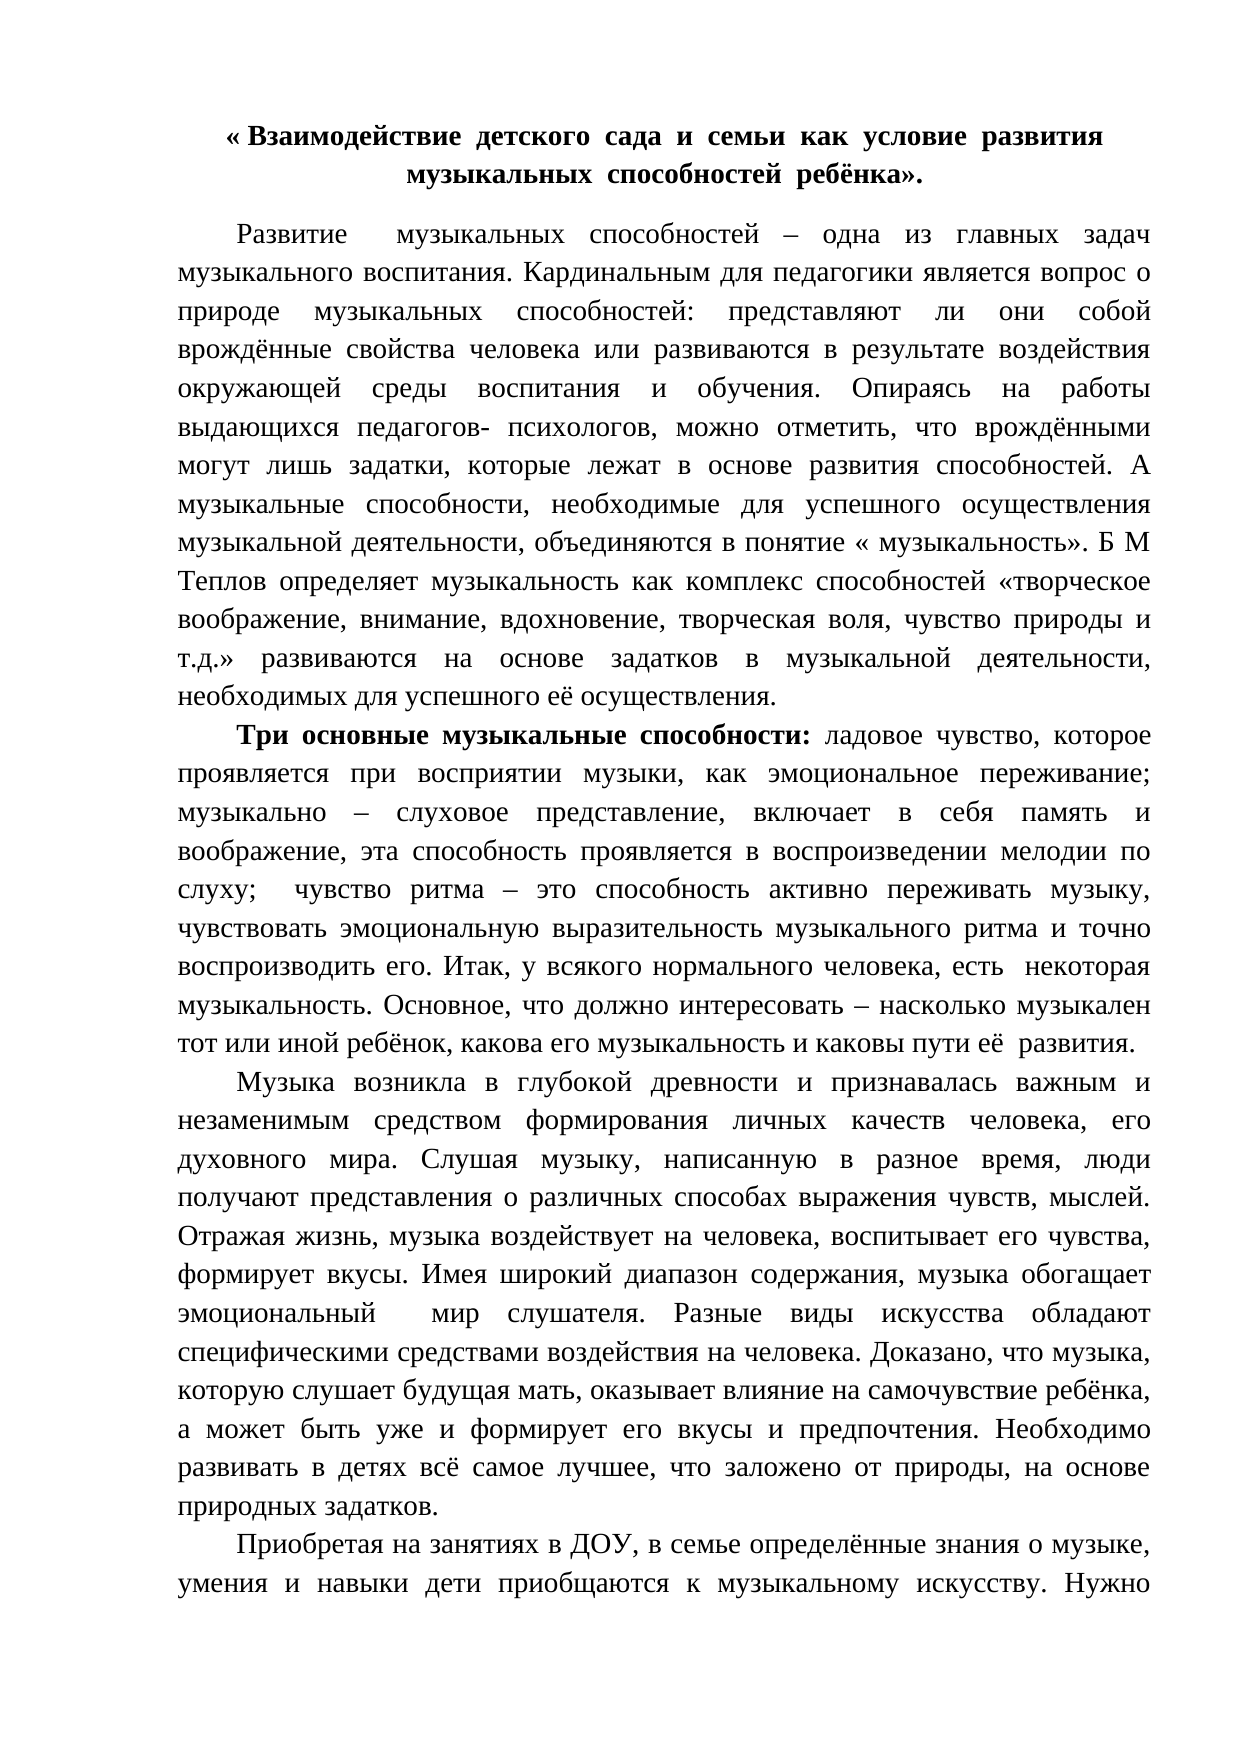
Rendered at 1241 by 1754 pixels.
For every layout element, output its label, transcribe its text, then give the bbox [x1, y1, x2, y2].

text « Взаимодействие детского сада и семьи как условие развития музыкальных способностей ребёнка». [177, 118, 1152, 190]
text Музыка возникла в глубокой древности и признавалась важным и незаменимым средством формирования личных качеств человека, его духовного мира. Слушая музыку, написанную в разное время, люди получают представления о различных способах выражения чувств, мыслей. Отражая жизнь, музыка воздействует на человека, воспитывает его чувства, формирует вкусы. Имея широкий диапазон содержания, музыка обогащает эмоциональный мир слушателя. Разные виды искусства обладают специфическими средствами воздействия на человека. Доказано, что музыка, которую слушает будущая мать, оказывает влияние на самочувствие ребёнка, а может быть уже и формирует его вкусы и предпочтения. Необходимо развивать в детях всё самое лучшее, что заложено от природы, на основе природных задатков. [177, 1064, 1152, 1521]
text Три основные музыкальные способности: ладовое чувство, которое проявляется при восприятии музыки, как эмоциональное переживание; музыкально – слуховое представление, включает в себя память и воображение, эта способность проявляется в воспроизведении мелодии по слуху; чувство ритма – это способность активно переживать музыку, чувствовать эмоциональную выразительность музыкального ритма и точно воспроизводить его. Итак, у всякого нормального человека, есть некоторая музыкальность. Основное, что должно интересовать – насколько музыкален тот или иной ребёнок, какова его музыкальность и каковы пути её развития. [177, 717, 1152, 1059]
text Развитие музыкальных способностей – одна из главных задач музыкального воспитания. Кардинальным для педагогики является вопрос о природе музыкальных способностей: представляют ли они собой врождённые свойства человека или развиваются в результате воздействия окружающей среды воспитания и обучения. Опираясь на работы выдающихся педагогов- психологов, можно отметить, что врождёнными могут лишь задатки, которые лежат в основе развития способностей. А музыкальные способности, необходимые для успешного осуществления музыкальной деятельности, объединяются в понятие « музыкальность». Б М Теплов определяет музыкальность как комплекс способностей «творческое воображение, внимание, вдохновение, творческая воля, чувство природы и т.д.» развиваются на основе задатков в музыкальной деятельности, необходимых для успешного её осуществления. [177, 216, 1152, 712]
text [177, 1526, 1152, 1598]
